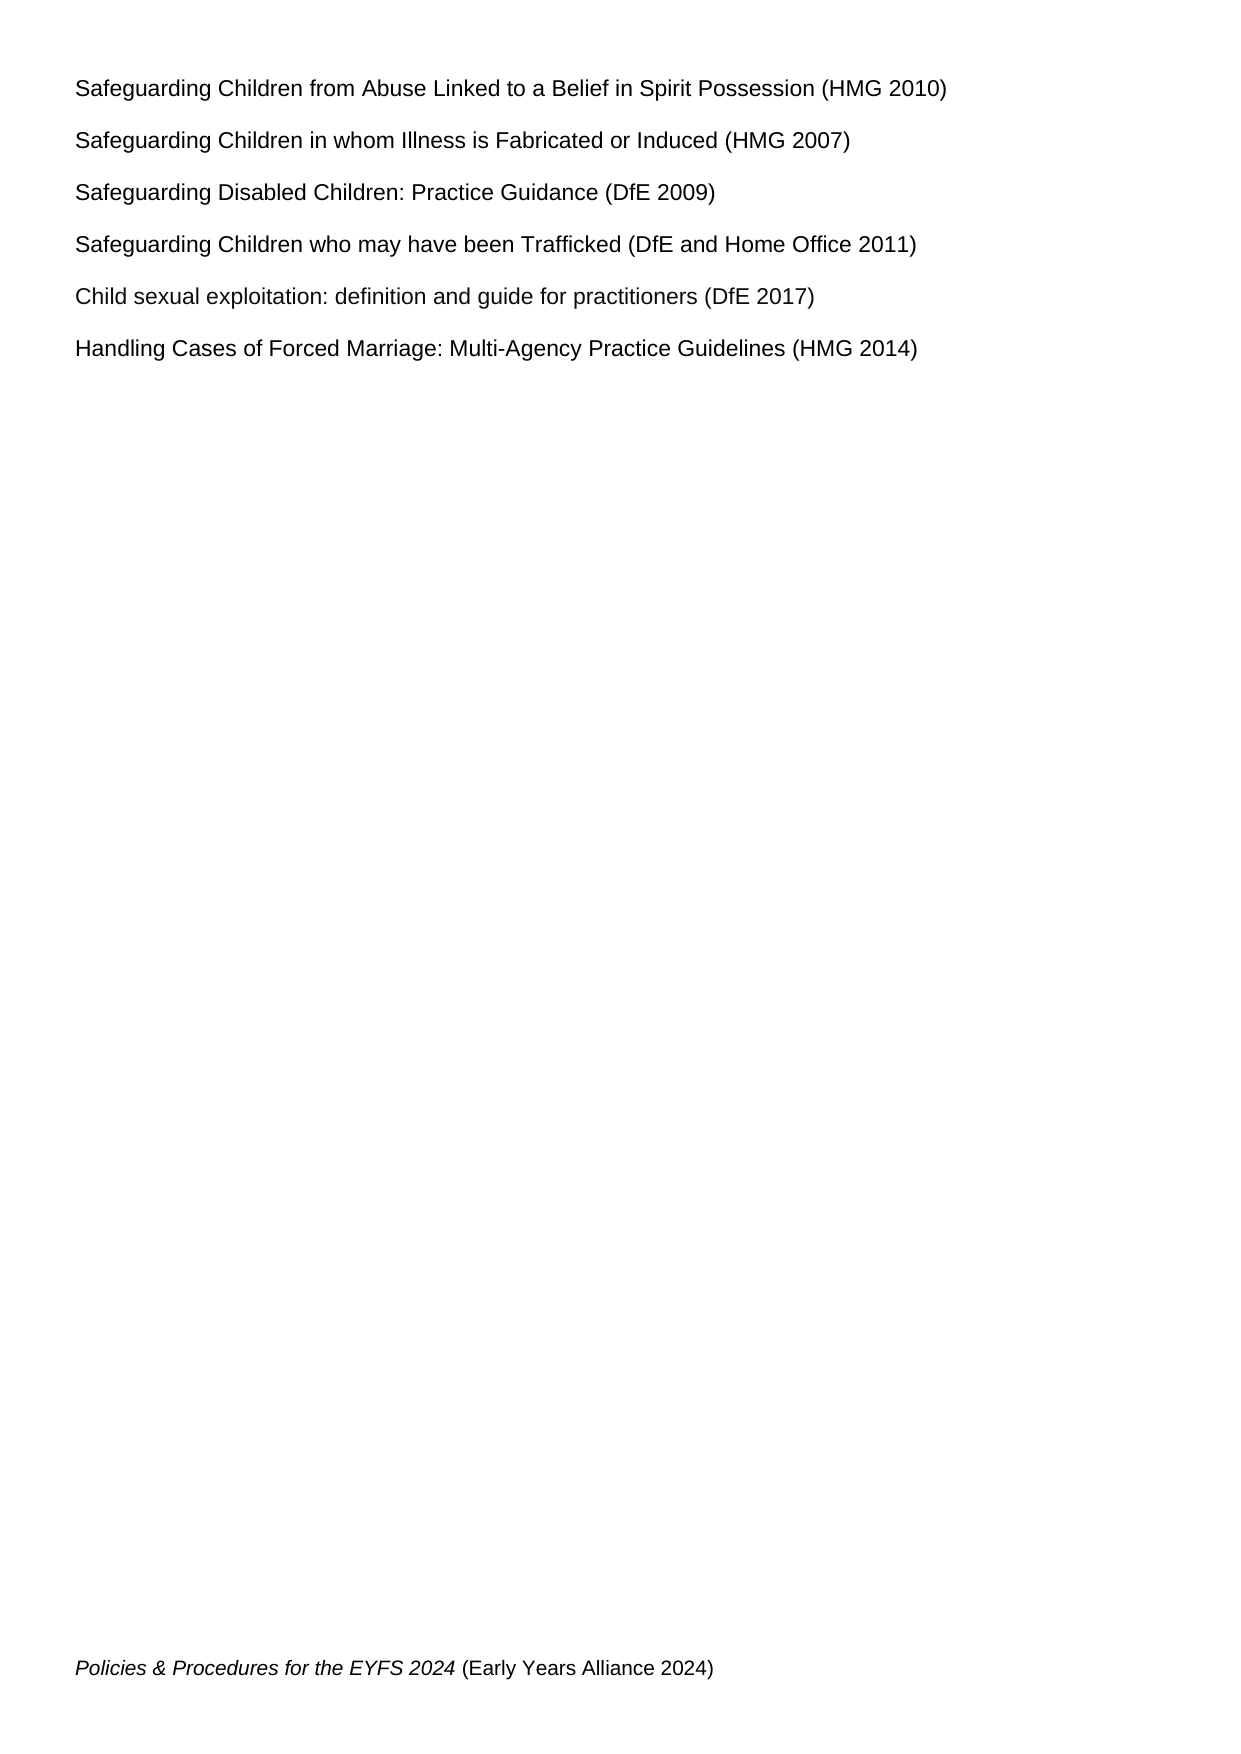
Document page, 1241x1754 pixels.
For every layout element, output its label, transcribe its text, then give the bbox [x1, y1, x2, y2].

text Safeguarding Children in whom Illness is Fabricated or Induced (HMG 2007) [75, 127, 1165, 153]
text Child sexual exploitation: definition and guide for practitioners (DfE 2017) [75, 283, 1165, 309]
text Handling Cases of Forced Marriage: Multi-Agency Practice Guidelines (HMG 2014) [75, 335, 1165, 361]
text Safeguarding Children from Abuse Linked to a Belief in Spirit Possession (HMG 2010) [75, 75, 1165, 101]
text Safeguarding Disabled Children: Practice Guidance (DfE 2009) [75, 179, 1165, 205]
text Safeguarding Children who may have been Trafficked (DfE and Home Office 2011) [75, 231, 1165, 257]
